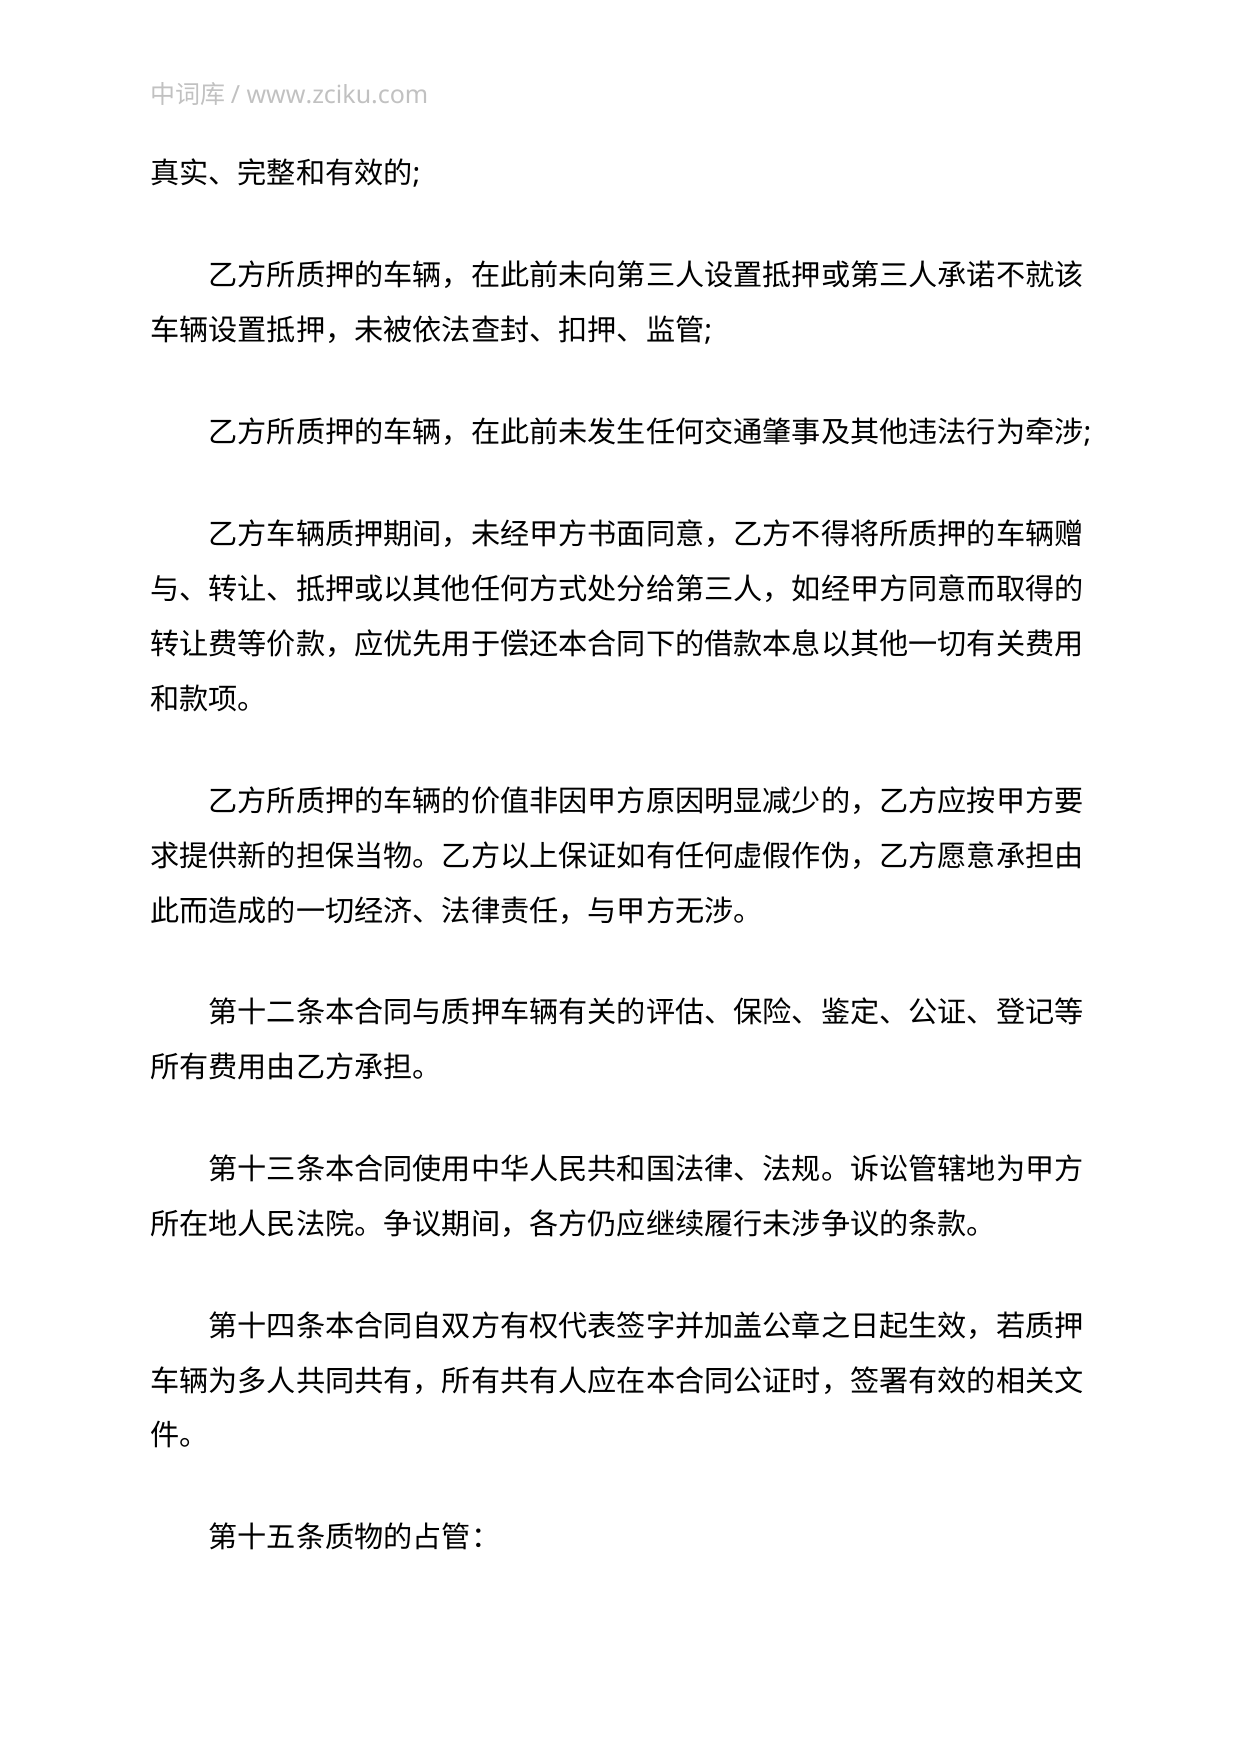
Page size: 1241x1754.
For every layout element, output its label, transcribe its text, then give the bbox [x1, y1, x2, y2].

text 乙方所质押的车辆，在此前未向第三人设置抵押或第三人承诺不就该车辆设置抵押，未被依法查封、扣押、监管; [150, 252, 1090, 349]
text 第十五条质物的占管： [150, 1514, 1090, 1556]
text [150, 150, 1090, 192]
text 乙方所质押的车辆的价值非因甲方原因明显减少的，乙方应按甲方要求提供新的担保当物。乙方以上保证如有任何虚假作伪，乙方愿意承担由此而造成的一切经济、法律责任，与甲方无涉。 [150, 777, 1090, 929]
text 第十二条本合同与质押车辆有关的评估、保险、鉴定、公证、登记等所有费用由乙方承担。 [150, 989, 1090, 1086]
text 乙方所质押的车辆，在此前未发生任何交通肇事及其他违法行为牵涉; [150, 409, 1090, 451]
text 第十四条本合同自双方有权代表签字并加盖公章之日起生效，若质押车辆为多人共同共有，所有共有人应在本合同公证时，签署有效的相关文件。 [150, 1302, 1090, 1454]
text 乙方车辆质押期间，未经甲方书面同意，乙方不得将所质押的车辆赠与、转让、抵押或以其他任何方式处分给第三人，如经甲方同意而取得的转让费等价款，应优先用于偿还本合同下的借款本息以其他一切有关费用和款项。 [150, 511, 1090, 718]
text 第十三条本合同使用中华人民共和国法律、法规。诉讼管辖地为甲方所在地人民法院。争议期间，各方仍应继续履行未涉争议的条款。 [150, 1146, 1090, 1243]
